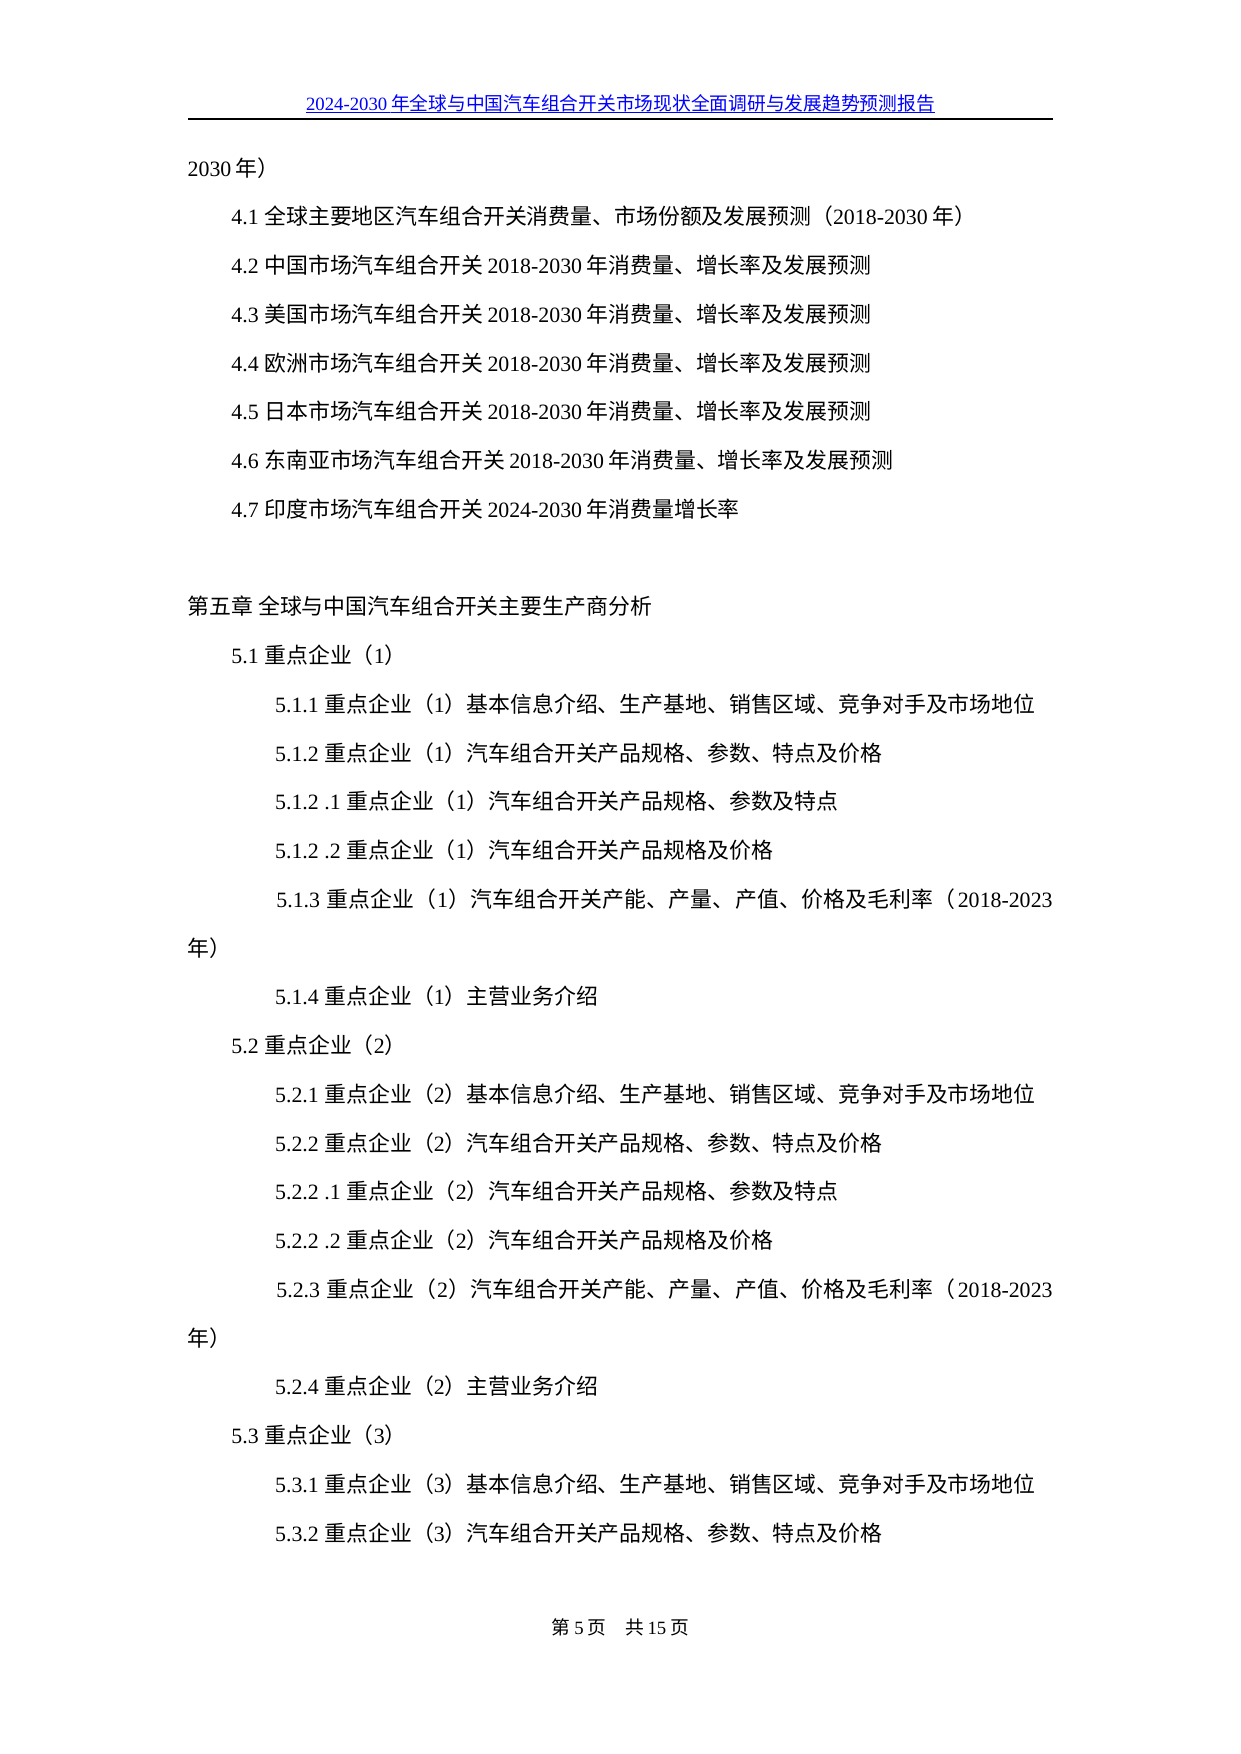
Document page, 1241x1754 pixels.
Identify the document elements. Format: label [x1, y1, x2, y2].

text [187, 150, 1053, 1548]
